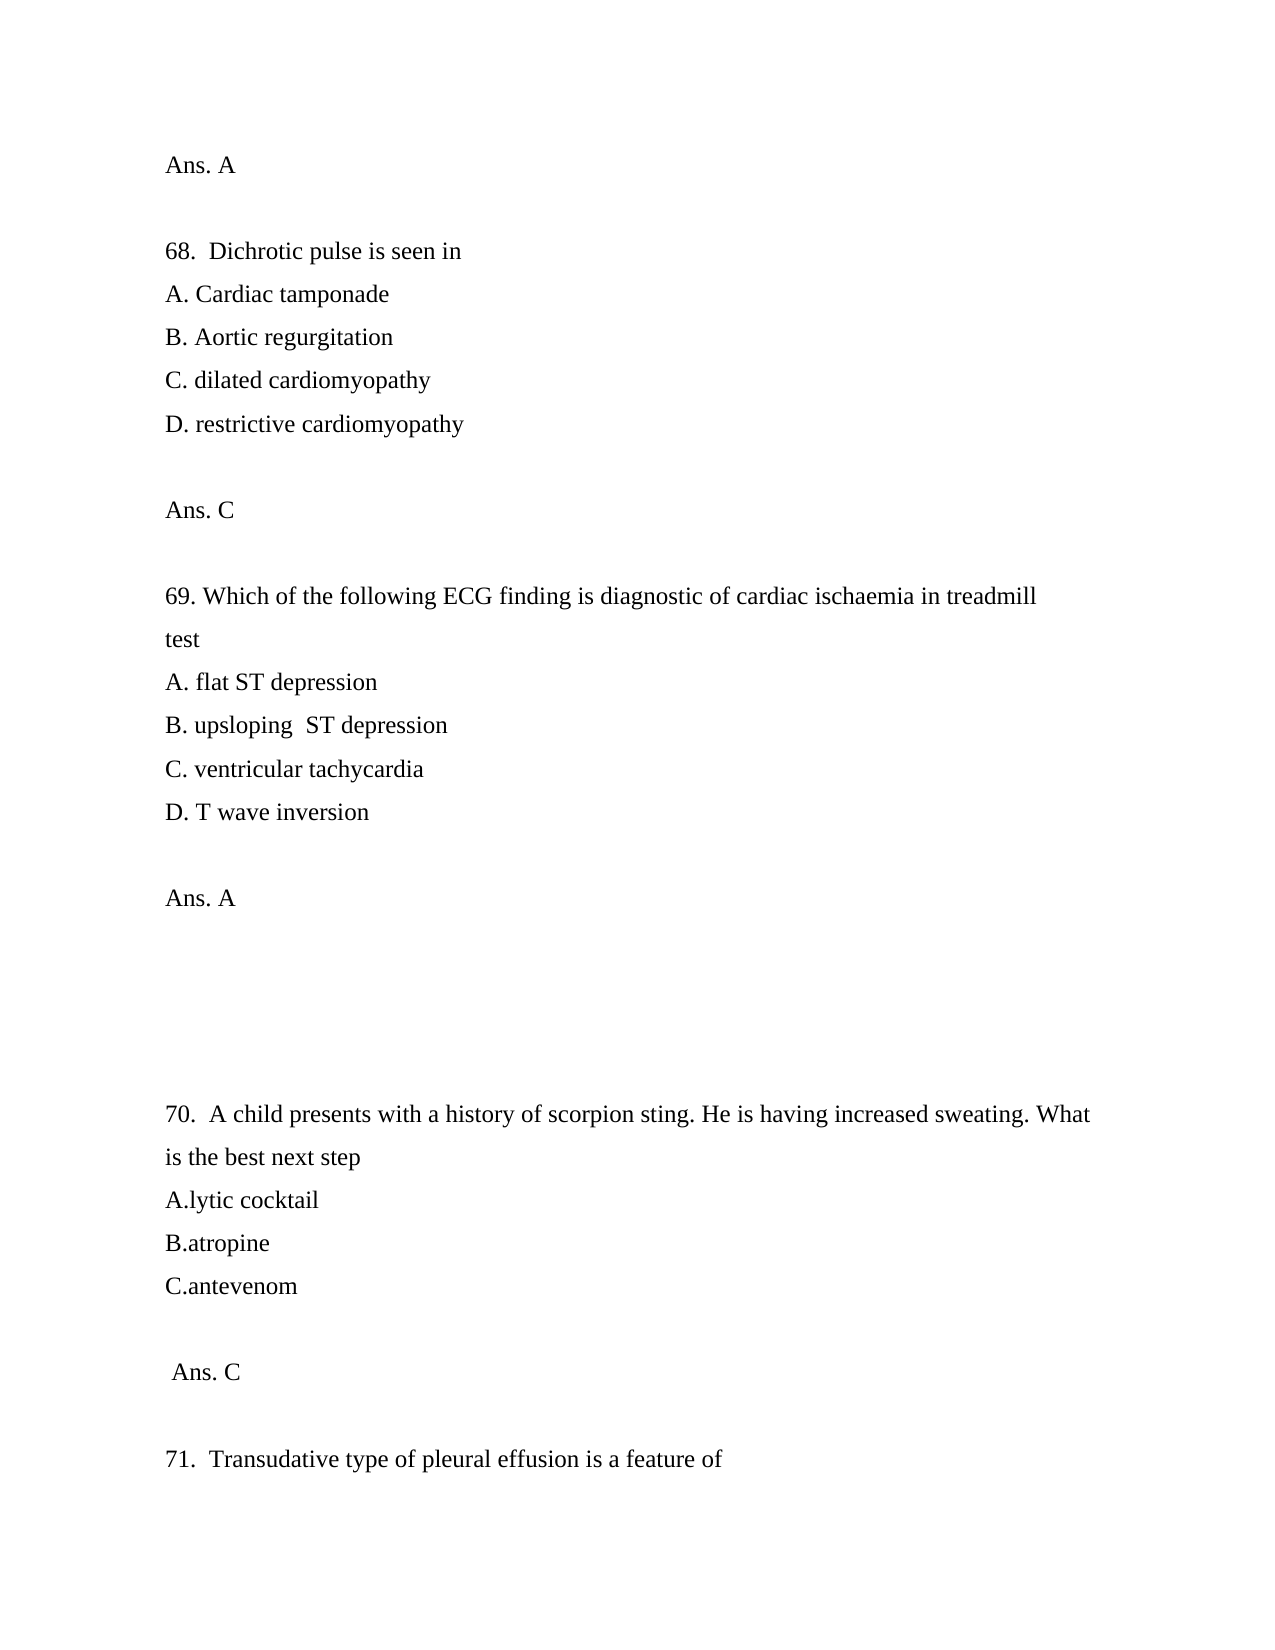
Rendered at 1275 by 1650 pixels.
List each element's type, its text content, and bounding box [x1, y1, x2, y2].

text A. Cardiac tamponade [165, 279, 1110, 308]
text Ans. C [165, 1357, 1110, 1386]
text B. upsloping ST depression [165, 711, 1110, 739]
text 69. Which of the following ECG finding is diagnostic of cardiac ischaemia in treadmill test [165, 581, 1110, 653]
text D. T wave inversion [165, 797, 1110, 826]
text A.lytic cocktail [165, 1185, 1110, 1214]
text 68. Dichrotic pulse is seen in [165, 236, 1110, 265]
text Ans. A [165, 883, 1110, 912]
text Ans. C [165, 495, 1110, 524]
text B.atropine [165, 1228, 1110, 1257]
text D. restrictive cardiomyopathy [165, 409, 1110, 437]
text A. flat ST depression [165, 667, 1110, 696]
text Ans. A [165, 150, 1110, 179]
text 70. A child presents with a history of scorpion sting. He is having increased sweating. What is the best next step [165, 1099, 1110, 1171]
text 71. Transudative type of pleural effusion is a feature of [165, 1444, 1110, 1472]
text C. ventricular tachycardia [165, 754, 1110, 782]
text C.antevenom [165, 1271, 1110, 1300]
text B. Aortic regurgitation [165, 322, 1110, 351]
text C. dilated cardiomyopathy [165, 366, 1110, 394]
